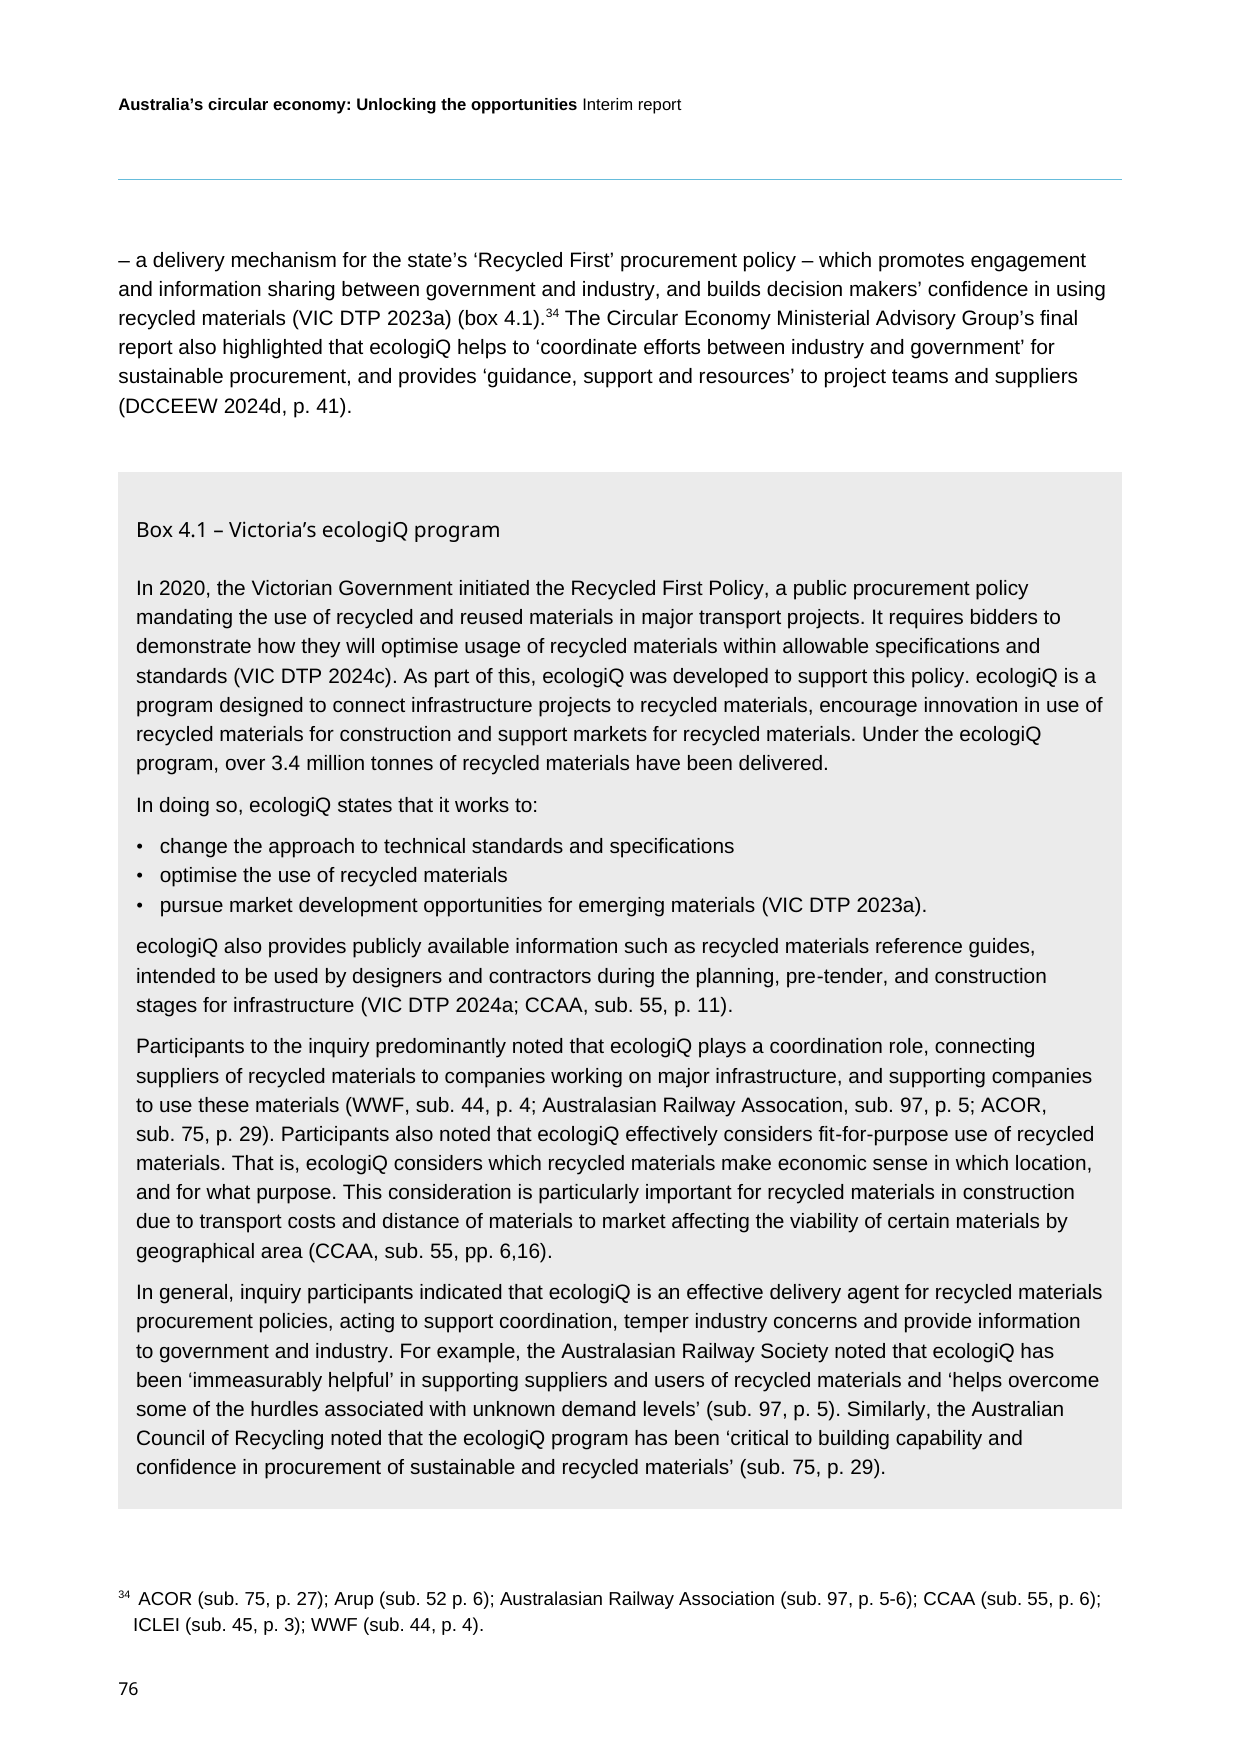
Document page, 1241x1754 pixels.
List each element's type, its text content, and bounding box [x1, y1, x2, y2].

table_cell In 2020, the Victorian Government initiated the Recycled First Policy, a public procurement policy mandating the use of recycled and reused materials in major transport projects. It requires bidders to demonstrate how they will optimise usage of recycled materials within allowable specifications and standards (VIC DTP 2024c). As part of this, ecologiQ was developed to support this policy. ecologiQ is a program designed to connect infrastructure projects to recycled materials, encourage innovation in use of recycled materials for construction and support markets for recycled materials. Under the ecologiQ program, over 3.4 million tonnes of recycled materials have been delivered. In doing so, ecologiQ states that it works to: change the approach to technical standards and specifications optimise the use of recycled materials pursue market development opportunities for emerging materials (VIC DTP 2023a). ecologiQ also provides publicly available information such as recycled materials reference guides, intended to be used by designers and contractors during the planning, pre-tender, and construction stages for infrastructure (VIC DTP 2024a; CCAA, sub. 55, p. 11). Participants to the inquiry predominantly noted that ecologiQ plays a coordination role, connecting suppliers of recycled materials to companies working on major infrastructure, and supporting companies to use these materials (WWF, sub. 44, p. 4; Australasian Railway Assocation, sub. 97, p. 5; ACOR, sub. 75, p. 29). Participants also noted that ecologiQ effectively considers fit-for-purpose use of recycled materials. That is, ecologiQ considers which recycled materials make economic sense in which location, and for what purpose. This consideration is particularly important for recycled materials in construction due to transport costs and distance of materials to market affecting the viability of certain materials by geographical area (CCAA, sub. 55, pp. 6,16). In general, inquiry participants indicated that ecologiQ is an effective delivery agent for recycled materials procurement policies, acting to support coordination, temper industry concerns and provide information to government and industry. For example, the Australasian Railway Society noted that ecologiQ has been ‘immeasurably helpful’ in supporting suppliers and users of recycled materials and ‘helps overcome some of the hurdles associated with unknown demand levels’ (sub. 97, p. 5). Similarly, the Australian Council of Recycling noted that the ecologiQ program has been ‘critical to building capability and confidence in procurement of sustainable and recycled materials’ (sub. 75, p. 29). [118, 555, 1122, 1509]
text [118, 242, 1122, 417]
table_header Box 4.1 – Victoria’s ecologiQ program [118, 472, 1122, 555]
